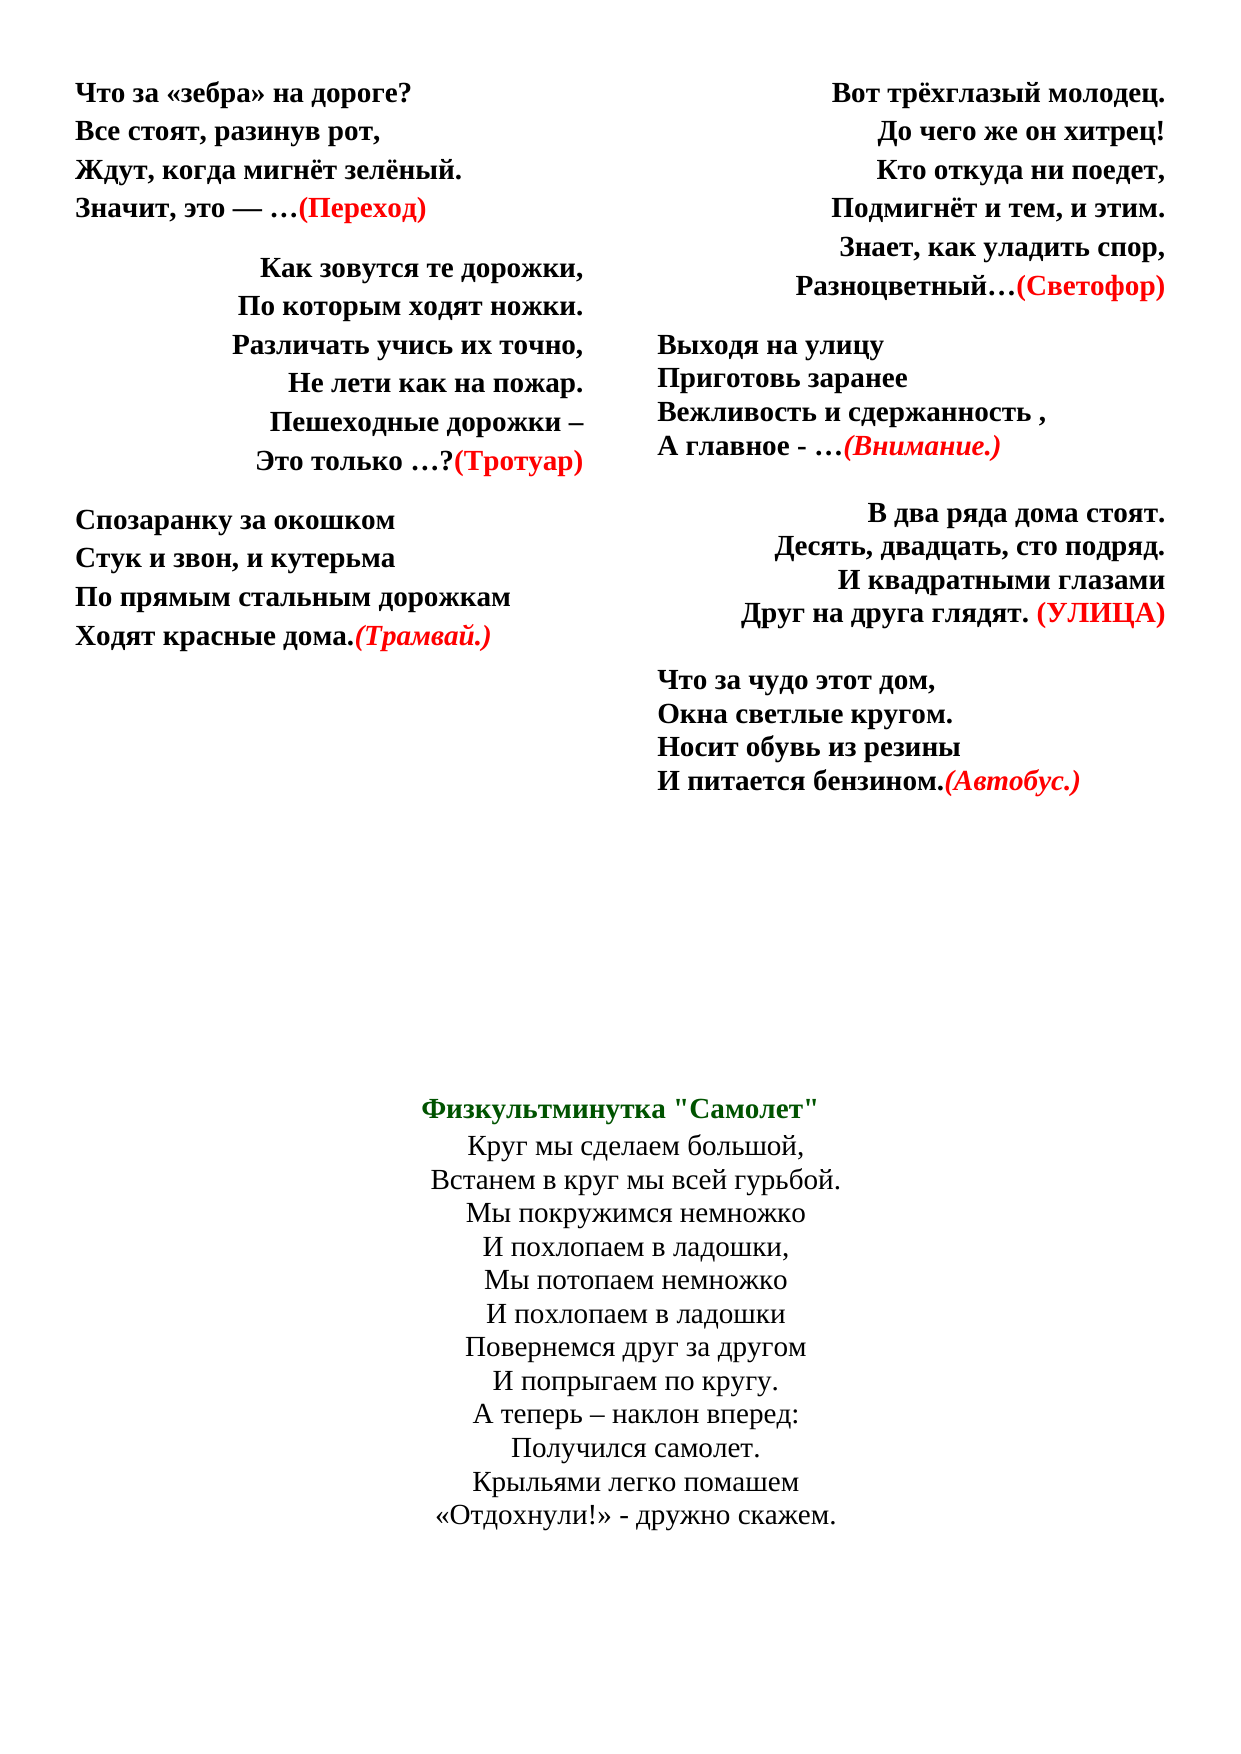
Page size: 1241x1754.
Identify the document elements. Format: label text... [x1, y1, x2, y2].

text Выходя на улицу Приготовь заранее Вежливость и сдержанность , А главное - …(Внимание.) [657, 327, 1142, 461]
text А теперь – наклон вперед: [75, 1397, 1165, 1430]
text Окна светлые кругом. [657, 696, 1142, 729]
text Физкультминутка "Самолет" [75, 1092, 1165, 1125]
text И попрыгаем по кругу. [75, 1363, 1165, 1397]
text В два ряда дома стоят. [657, 495, 1165, 528]
text Встанем в круг мы всей гурьбой. [75, 1162, 1165, 1195]
text Крыльями легко помашем [75, 1464, 1165, 1497]
text Вот трёхглазый молодец. До чего же он хитрец! Кто откуда ни поедет, Подмигнёт и тем, и этим. Знает, как уладить спор, Разноцветный…(Светофор) [657, 75, 1165, 301]
text Друг на друга глядят. (УЛИЦА) [657, 595, 1165, 629]
text Круг мы сделаем большой, [75, 1128, 1165, 1162]
text Десять, двадцать, сто подряд. [657, 528, 1165, 562]
text «Отдохнули!» - дружно скажем. [75, 1497, 1165, 1531]
text Повернемся друг за другом [75, 1329, 1165, 1363]
text Мы покружимся немножко [75, 1195, 1165, 1229]
text Как зовутся те дорожки, По которым ходят ножки. Различать учись их точно, Не лети как на пожар. Пешеходные дорожки – Это только …?(Тротуар) [75, 250, 583, 476]
text Спозаранку за окошком Стук и звон, и кутерьма По прямым стальным дорожкам Ходят красные дома.(Трамвай.) [75, 502, 583, 651]
text Что за «зебра» на дороге? Все стоят, разинув рот, Ждут, когда мигнёт зелёный. Значит, это — …(Переход) [75, 75, 583, 224]
text И квадратными глазами [657, 562, 1165, 595]
text И похлопаем в ладошки, [75, 1229, 1165, 1262]
text Мы потопаем немножко [75, 1262, 1165, 1296]
text Получился самолет. [75, 1430, 1165, 1464]
text И похлопаем в ладошки [75, 1296, 1165, 1329]
text Что за чудо этот дом, [657, 662, 1142, 696]
text Носит обувь из резины [657, 729, 1142, 763]
text И питается бензином.(Автобус.) [657, 763, 1142, 797]
